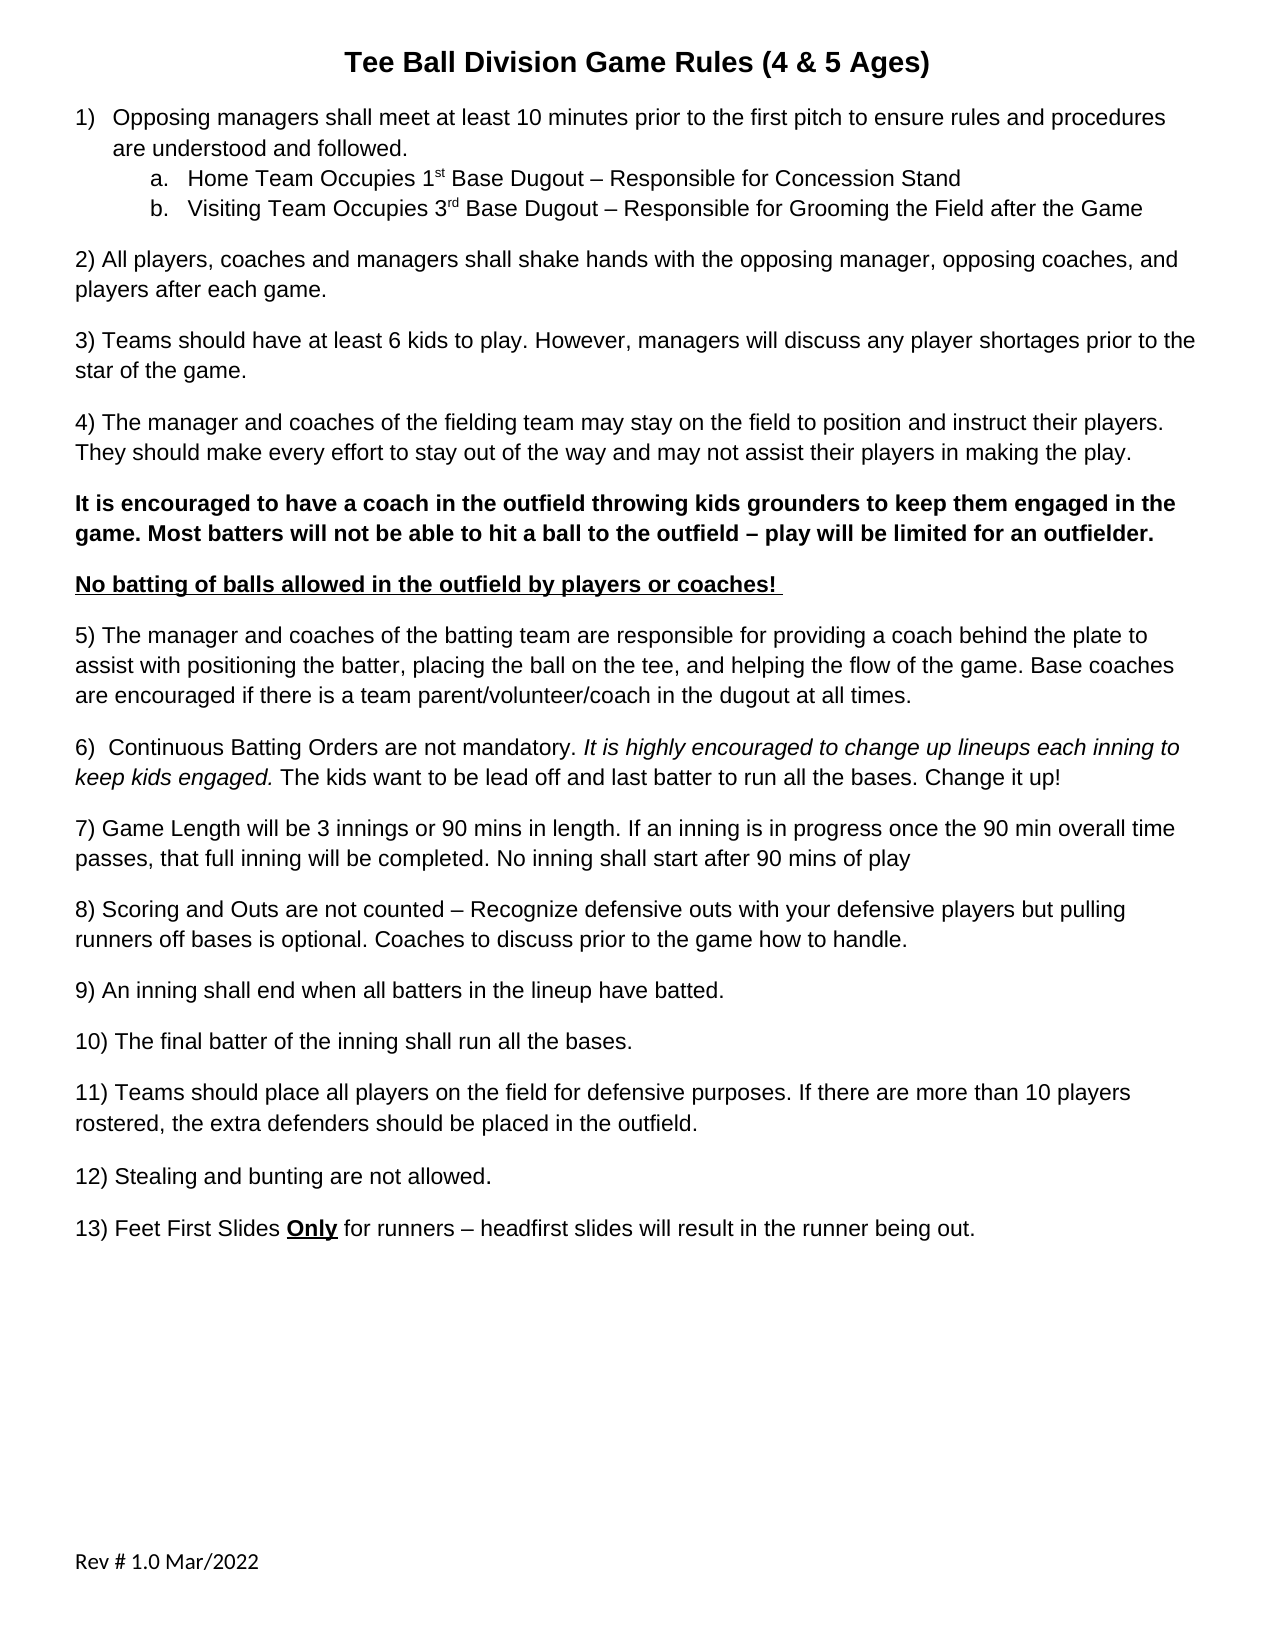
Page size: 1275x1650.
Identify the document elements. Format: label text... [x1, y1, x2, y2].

text 9) An inning shall end when all batters in the lineup have batted. [75, 977, 1200, 1004]
text 8) Scoring and Outs are not counted – Recognize defensive outs with your defensive players but pulling runners off bases is optional. Coaches to discuss prior to the game how to handle. [75, 896, 1200, 953]
text 12) Stealing and bunting are not allowed. [75, 1161, 1200, 1189]
list Visiting Team Occupies 3rd Base Dugout – Responsible for Grooming the Field after the Game [150, 195, 1200, 221]
list Home Team Occupies 1st Base Dugout – Responsible for Concession Stand [150, 165, 1200, 191]
text 2) All players, coaches and managers shall shake hands with the opposing manager, opposing coaches, and players after each game. [75, 246, 1200, 303]
text No batting of balls allowed in the outfield by players or coaches! [75, 571, 1200, 597]
text 11) Teams should place all players on the field for defensive purposes. If there are more than 10 players rostered, the extra defenders should be placed in the outfield. [75, 1079, 1200, 1136]
text It is encouraged to have a coach in the outfield throwing kids grounders to keep them engaged in the game. Most batters will not be able to hit a ball to the outfield – play will be limited for an outfielder. [75, 490, 1200, 546]
list Opposing managers shall meet at least 10 minutes prior to the first pitch to ensure rules and procedures are understood and followed. [75, 104, 1200, 161]
text 13) Feet First Slides Only for runners – headfirst slides will result in the runner being out. [75, 1214, 1200, 1241]
text 7) Game Length will be 3 innings or 90 mins in length. If an inning is in progress once the 90 min overall time passes, that full inning will be completed. No inning shall start after 90 mins of play [75, 815, 1200, 871]
text 6) Continuous Batting Orders are not mandatory. It is highly encouraged to change up lineups each inning to keep kids engaged. The kids want to be lead off and last batter to run all the bases. Change it up! [75, 733, 1200, 790]
text 10) The final batter of the inning shall run all the bases. [75, 1028, 1200, 1055]
text Tee Ball Division Game Rules (4 & 5 Ages) [75, 45, 1200, 78]
text 5) The manager and coaches of the batting team are responsible for providing a coach behind the plate to assist with positioning the batter, placing the ball on the tee, and helping the flow of the game. Base coaches are encouraged if there is a team parent/volunteer/coach in the dugout at all times. [75, 622, 1200, 709]
text 4) The manager and coaches of the fielding team may stay on the field to position and instruct their players. They should make every effort to stay out of the way and may not assist their players in making the play. [75, 408, 1200, 465]
text 3) Teams should have at least 6 kids to play. However, managers will discuss any player shortages prior to the star of the game. [75, 327, 1200, 384]
